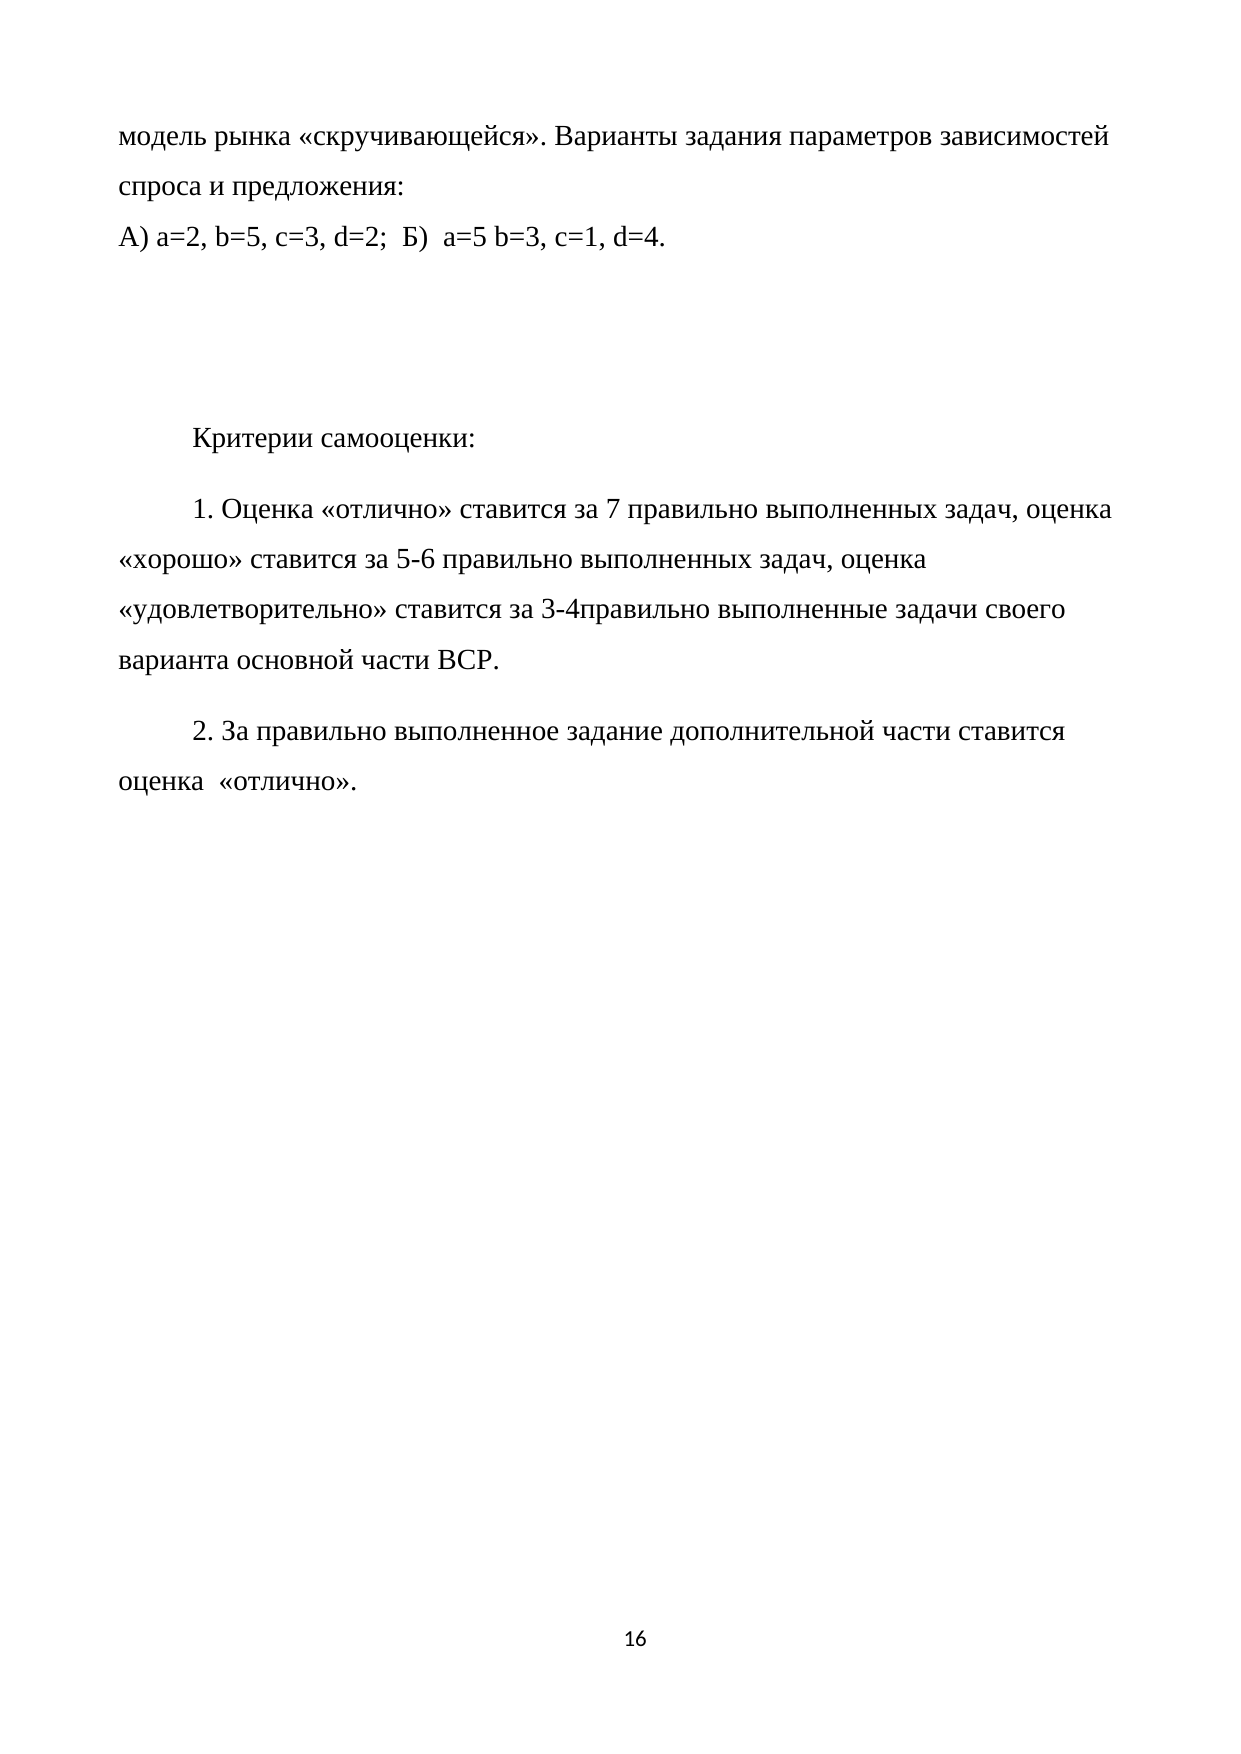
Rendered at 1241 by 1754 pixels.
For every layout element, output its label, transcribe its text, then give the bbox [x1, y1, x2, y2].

text 1. Оценка «отлично» ставится за 7 правильно выполненных задач, оценка «хорошо» ставится за 5-6 правильно выполненных задач, оценка «удовлетворительно» ставится за 3-4правильно выполненные задачи своего варианта основной части ВСР. [118, 491, 1152, 676]
text 2. За правильно выполненное задание дополнительной части ставится оценка «отлично». [118, 713, 1152, 797]
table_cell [107, 118, 1167, 420]
text Критерии самооценки: [118, 420, 1152, 453]
